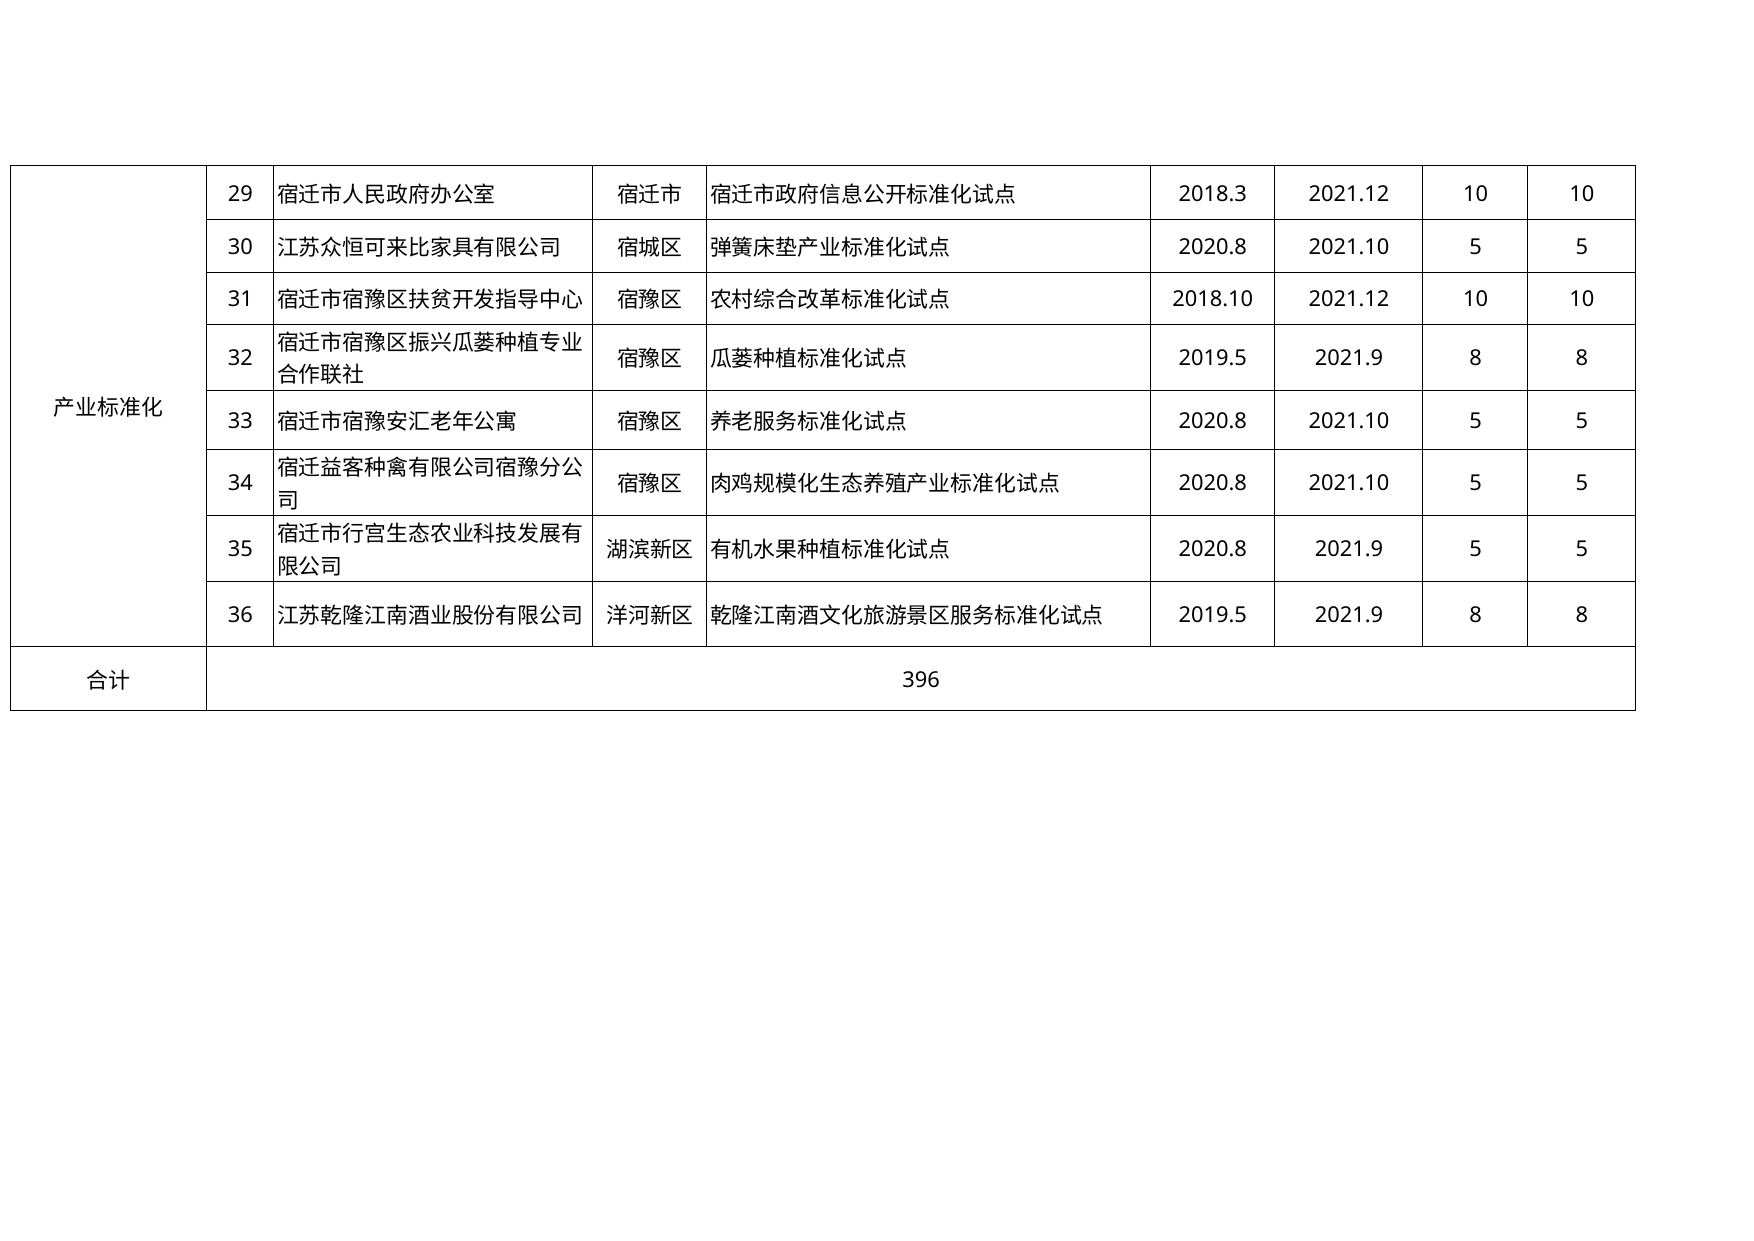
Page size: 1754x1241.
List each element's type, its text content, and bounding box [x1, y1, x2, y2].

table_cell 8 [1528, 325, 1635, 389]
table_cell 5 [1423, 220, 1527, 272]
table_cell 宿豫区 [593, 391, 706, 449]
table_cell 5 [1528, 391, 1635, 449]
table_cell 33 [207, 391, 273, 449]
table_cell 江苏众恒可来比家具有限公司 [274, 220, 592, 272]
table_cell 36 [207, 582, 273, 646]
table_cell 宿迁市宿豫安汇老年公寓 [274, 391, 592, 449]
table_cell 2021.12 [1275, 166, 1422, 219]
table_cell 2021.9 [1275, 582, 1422, 646]
table_cell 宿豫区 [593, 325, 706, 389]
table_cell 5 [1423, 450, 1527, 515]
table_cell 宿迁市人民政府办公室 [274, 166, 592, 219]
table_cell 农村综合改革标准化试点 [707, 273, 1150, 323]
table_cell 宿迁市宿豫区振兴瓜蒌种植专业合作联社 [274, 325, 592, 389]
table_cell 合计 [11, 647, 206, 710]
table_cell 养老服务标准化试点 [707, 391, 1150, 449]
table_cell 宿迁市行宫生态农业科技发展有限公司 [274, 516, 592, 581]
table_cell 2018.10 [1151, 273, 1274, 323]
table_cell 湖滨新区 [593, 516, 706, 581]
table_cell 32 [207, 325, 273, 389]
table_cell 35 [207, 516, 273, 581]
table_cell 宿豫区 [593, 450, 706, 515]
table_cell 宿迁市宿豫区扶贫开发指导中心 [274, 273, 592, 323]
table_cell 10 [1423, 166, 1527, 219]
table_cell 2021.10 [1275, 391, 1422, 449]
table_cell 2021.9 [1275, 325, 1422, 389]
table_cell 29 [207, 166, 273, 219]
table_cell 2021.10 [1275, 450, 1422, 515]
table_cell 8 [1528, 582, 1635, 646]
table_cell 弹簧床垫产业标准化试点 [707, 220, 1150, 272]
table_cell 2021.12 [1275, 273, 1422, 323]
table_cell 5 [1423, 516, 1527, 581]
table_cell 2019.5 [1151, 325, 1274, 389]
table_cell 2021.9 [1275, 516, 1422, 581]
table_cell 产业标准化 [11, 166, 206, 646]
table_cell 5 [1423, 391, 1527, 449]
table_cell 宿城区 [593, 220, 706, 272]
table_cell 2020.8 [1151, 450, 1274, 515]
table_cell 5 [1528, 450, 1635, 515]
table_cell 2018.3 [1151, 166, 1274, 219]
table_cell 396 [207, 647, 1635, 710]
table_cell 乾隆江南酒文化旅游景区服务标准化试点 [707, 582, 1150, 646]
table_cell 8 [1423, 325, 1527, 389]
table_cell 肉鸡规模化生态养殖产业标准化试点 [707, 450, 1150, 515]
table_cell 2020.8 [1151, 391, 1274, 449]
table_cell 10 [1528, 273, 1635, 323]
table_cell 30 [207, 220, 273, 272]
table_cell 2020.8 [1151, 220, 1274, 272]
table_cell 10 [1423, 273, 1527, 323]
table_cell 有机水果种植标准化试点 [707, 516, 1150, 581]
table_cell 2021.10 [1275, 220, 1422, 272]
table_cell 宿迁市政府信息公开标准化试点 [707, 166, 1150, 219]
table_cell 洋河新区 [593, 582, 706, 646]
table_cell 5 [1528, 220, 1635, 272]
table_cell 8 [1423, 582, 1527, 646]
table_cell 5 [1528, 516, 1635, 581]
table_cell 34 [207, 450, 273, 515]
table_cell 宿豫区 [593, 273, 706, 323]
table_cell 31 [207, 273, 273, 323]
table_cell 10 [1528, 166, 1635, 219]
table_cell 2020.8 [1151, 516, 1274, 581]
table_cell 宿迁益客种禽有限公司宿豫分公司 [274, 450, 592, 515]
table_cell 瓜蒌种植标准化试点 [707, 325, 1150, 389]
table_cell 江苏乾隆江南酒业股份有限公司 [274, 582, 592, 646]
table_cell 2019.5 [1151, 582, 1274, 646]
table_cell 宿迁市 [593, 166, 706, 219]
